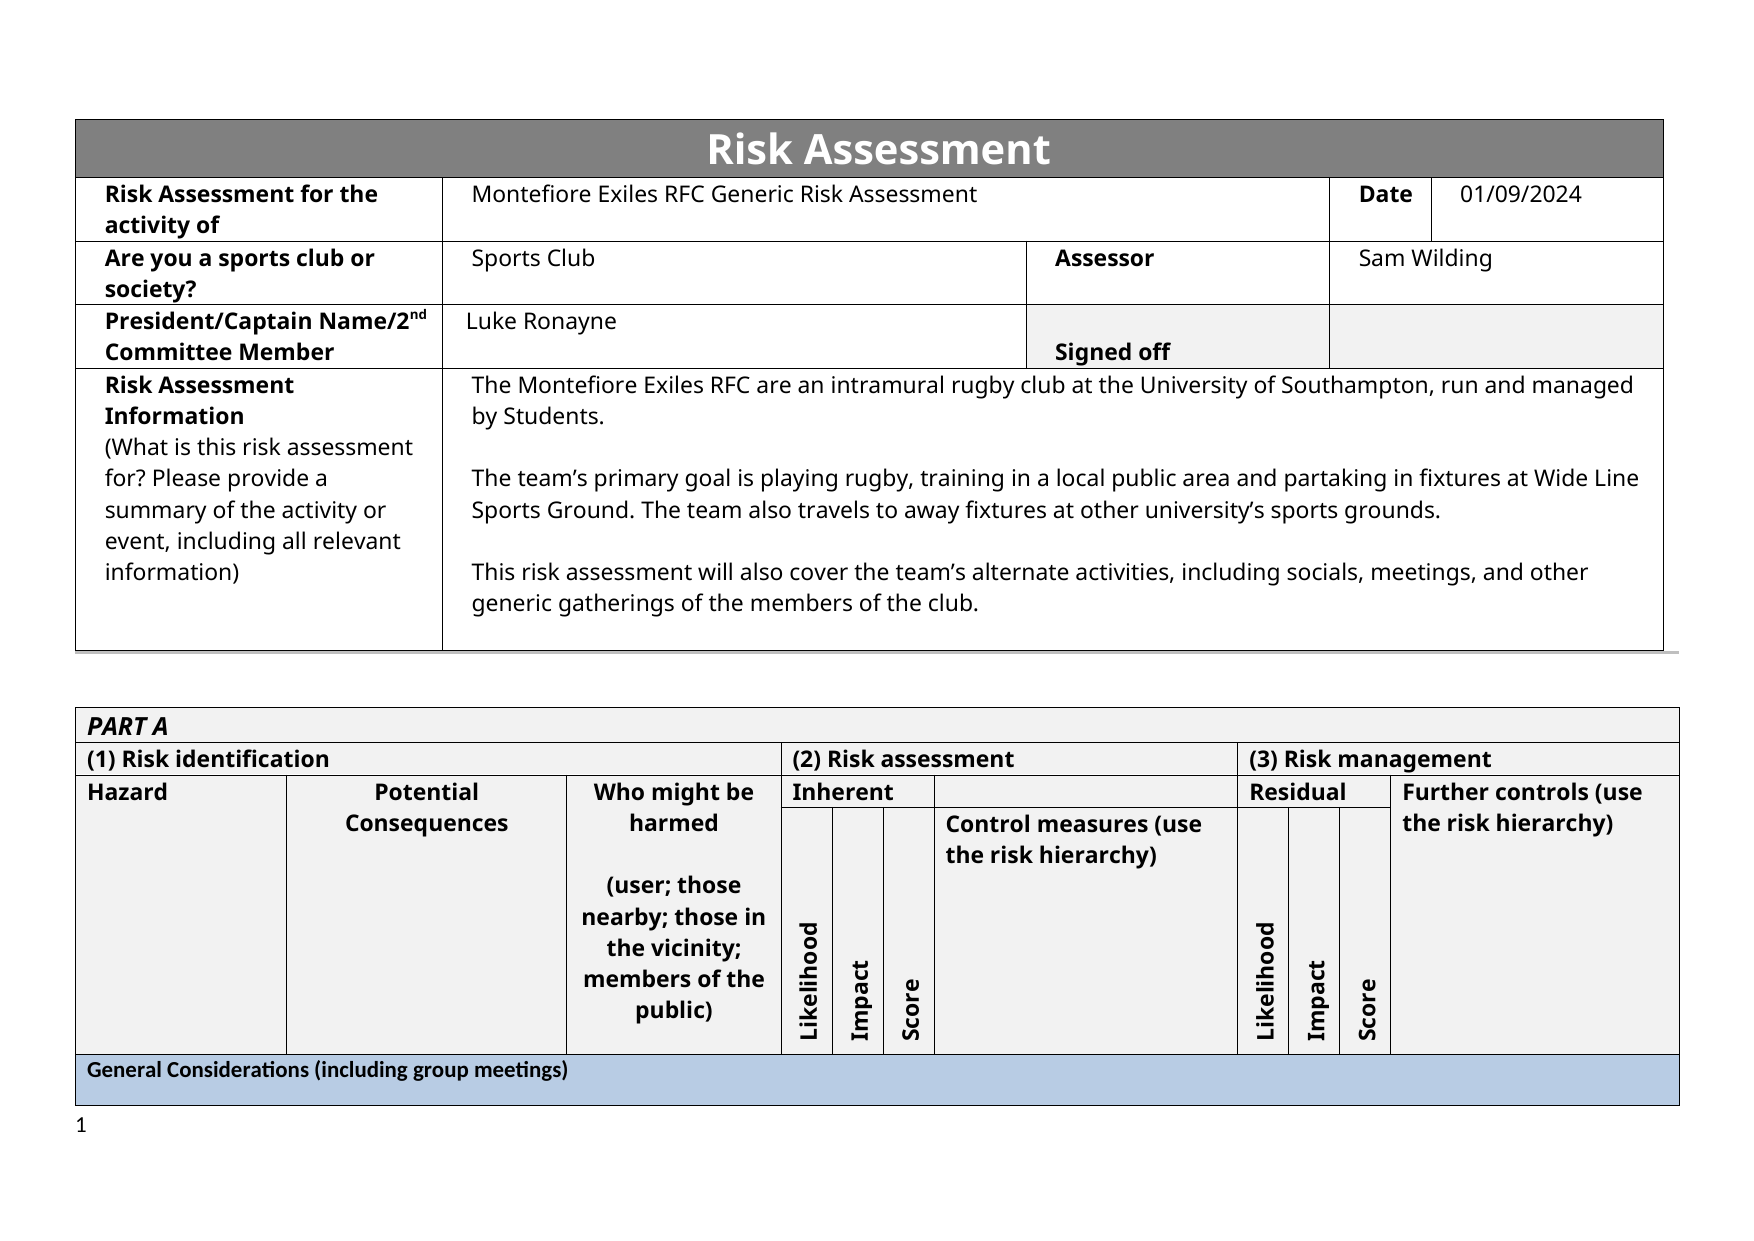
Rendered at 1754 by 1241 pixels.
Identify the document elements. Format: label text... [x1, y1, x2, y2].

table_cell Risk Assessment Information (What is this risk assessment for? Please provide a summary of the activity or event, including all relevant information) [76, 369, 442, 650]
table_cell Montefiore Exiles RFC Generic Risk Assessment [443, 178, 1329, 241]
table_cell Luke Ronayne [443, 305, 1026, 368]
table_cell Are you a sports club or society? [76, 242, 442, 304]
table_cell Inherent [782, 776, 934, 807]
table_cell Date [1330, 178, 1431, 241]
table_cell Residual [1238, 776, 1390, 807]
table_header Risk Assessment [76, 120, 1663, 177]
table_cell Likelihood [1238, 808, 1288, 1054]
table_cell General Considerations (including group meetings) [76, 1055, 1679, 1105]
table_cell Score [884, 808, 934, 1054]
table_cell Impact [833, 808, 883, 1054]
table_cell 01/09/2024 [1432, 178, 1663, 241]
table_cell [935, 808, 1237, 1054]
table_cell (3) Risk management [1238, 743, 1679, 774]
table_cell The Montefiore Exiles RFC are an intramural rugby club at the University of Southampton, run and managed by Students. The team’s primary goal is playing rugby, training in a local public area and partaking in fixtures at Wide Line Sports Ground. The team also travels to away fixtures at other university’s sports grounds. This risk assessment will also cover the team’s alternate activities, including socials, meetings, and other generic gatherings of the members of the club. [443, 369, 1663, 650]
table_cell Assessor [1027, 242, 1329, 304]
table_cell (2) Risk assessment [782, 743, 1237, 774]
table_cell Likelihood [782, 808, 832, 1054]
table_cell Score [1340, 808, 1390, 1054]
table_cell Impact [1289, 808, 1339, 1054]
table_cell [1391, 776, 1679, 1054]
table_cell (1) Risk identification [76, 743, 781, 774]
table_cell [1330, 305, 1663, 368]
table_cell [935, 776, 1237, 807]
table_cell Sam Wilding [1330, 242, 1663, 304]
table_cell Hazard [76, 776, 286, 1054]
table_cell President/Captain Name/2nd Committee Member [76, 305, 442, 368]
table_cell Risk Assessment for the activity of [76, 178, 442, 241]
table_cell Potential Consequences [287, 776, 566, 1054]
table_cell Sports Club [443, 242, 1026, 304]
table_cell Signed off [1027, 305, 1329, 368]
table_header PART A [76, 708, 1679, 742]
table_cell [567, 776, 781, 1054]
